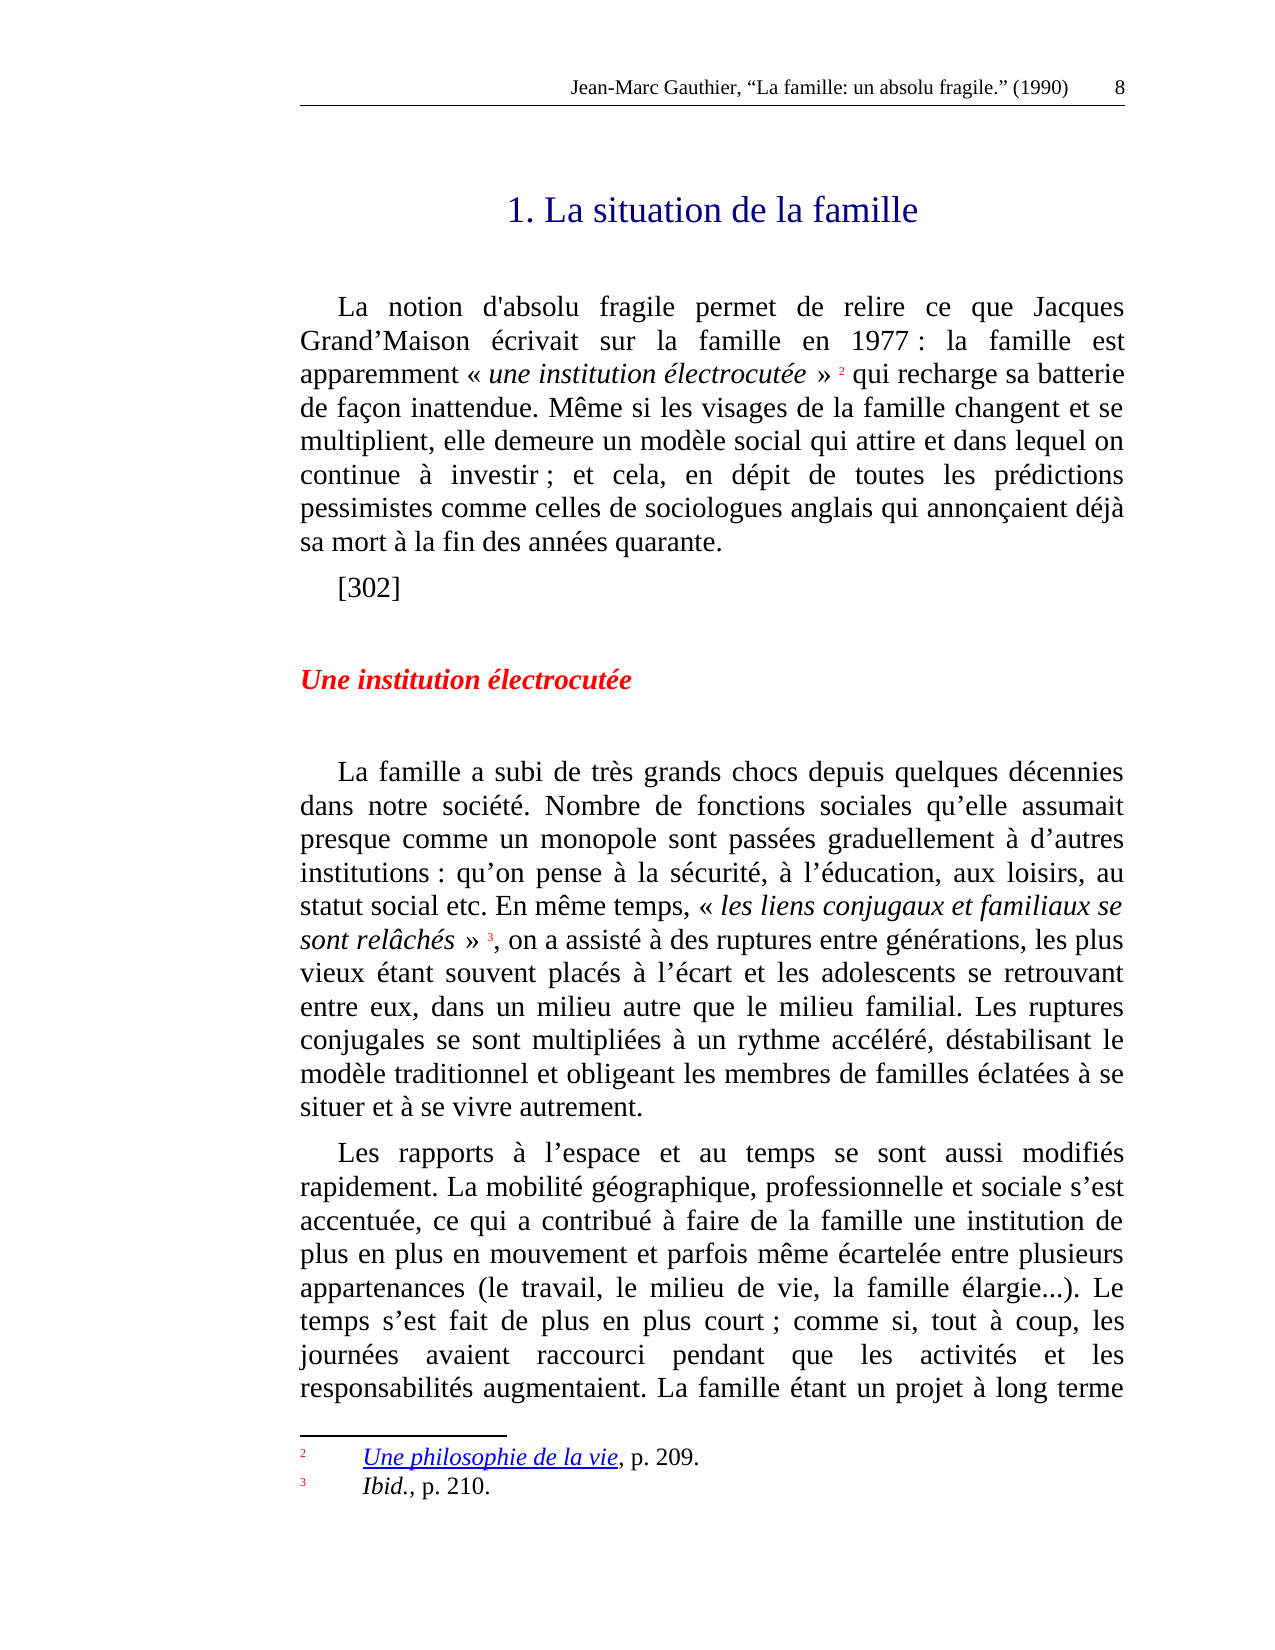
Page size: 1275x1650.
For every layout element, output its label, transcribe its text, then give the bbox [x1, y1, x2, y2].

text [302] [300, 570, 1125, 603]
text La notion d'absolu fragile permet de relire ce que Jacques Grand’Maison écrivait sur la famille en 1977 : la famille est apparemment « une institution électrocutée » qui recharge sa batterie de façon inattendue. Même si les visages de la famille changent et se multiplient, elle demeure un modèle social qui attire et dans lequel on continue à investir ; et cela, en dépit de toutes les prédictions pessimistes comme celles de sociologues anglais qui annonçaient déjà sa mort à la fin des années quarante. [300, 289, 1125, 557]
text La famille a subi de très grands chocs depuis quelques décennies dans notre société. Nombre de fonctions sociales qu’elle assumait presque comme un monopole sont passées graduellement à d’autres institutions : qu’on pense à la sécurité, à l’éducation, aux loisirs, au statut social etc. En même temps, « les liens conjugaux et familiaux se sont relâchés » , on a assisté à des ruptures entre générations, les plus vieux étant souvent placés à l’écart et les adolescents se retrouvant entre eux, dans un milieu autre que le milieu familial. Les ruptures conjugales se sont multipliées à un rythme accéléré, déstabilisant le modèle traditionnel et obligeant les membres de familles éclatées à se situer et à se vivre autrement. [300, 754, 1125, 1123]
text Une institution électrocutée [300, 662, 1125, 696]
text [300, 1136, 1125, 1404]
text 1. La situation de la famille [300, 187, 1125, 231]
